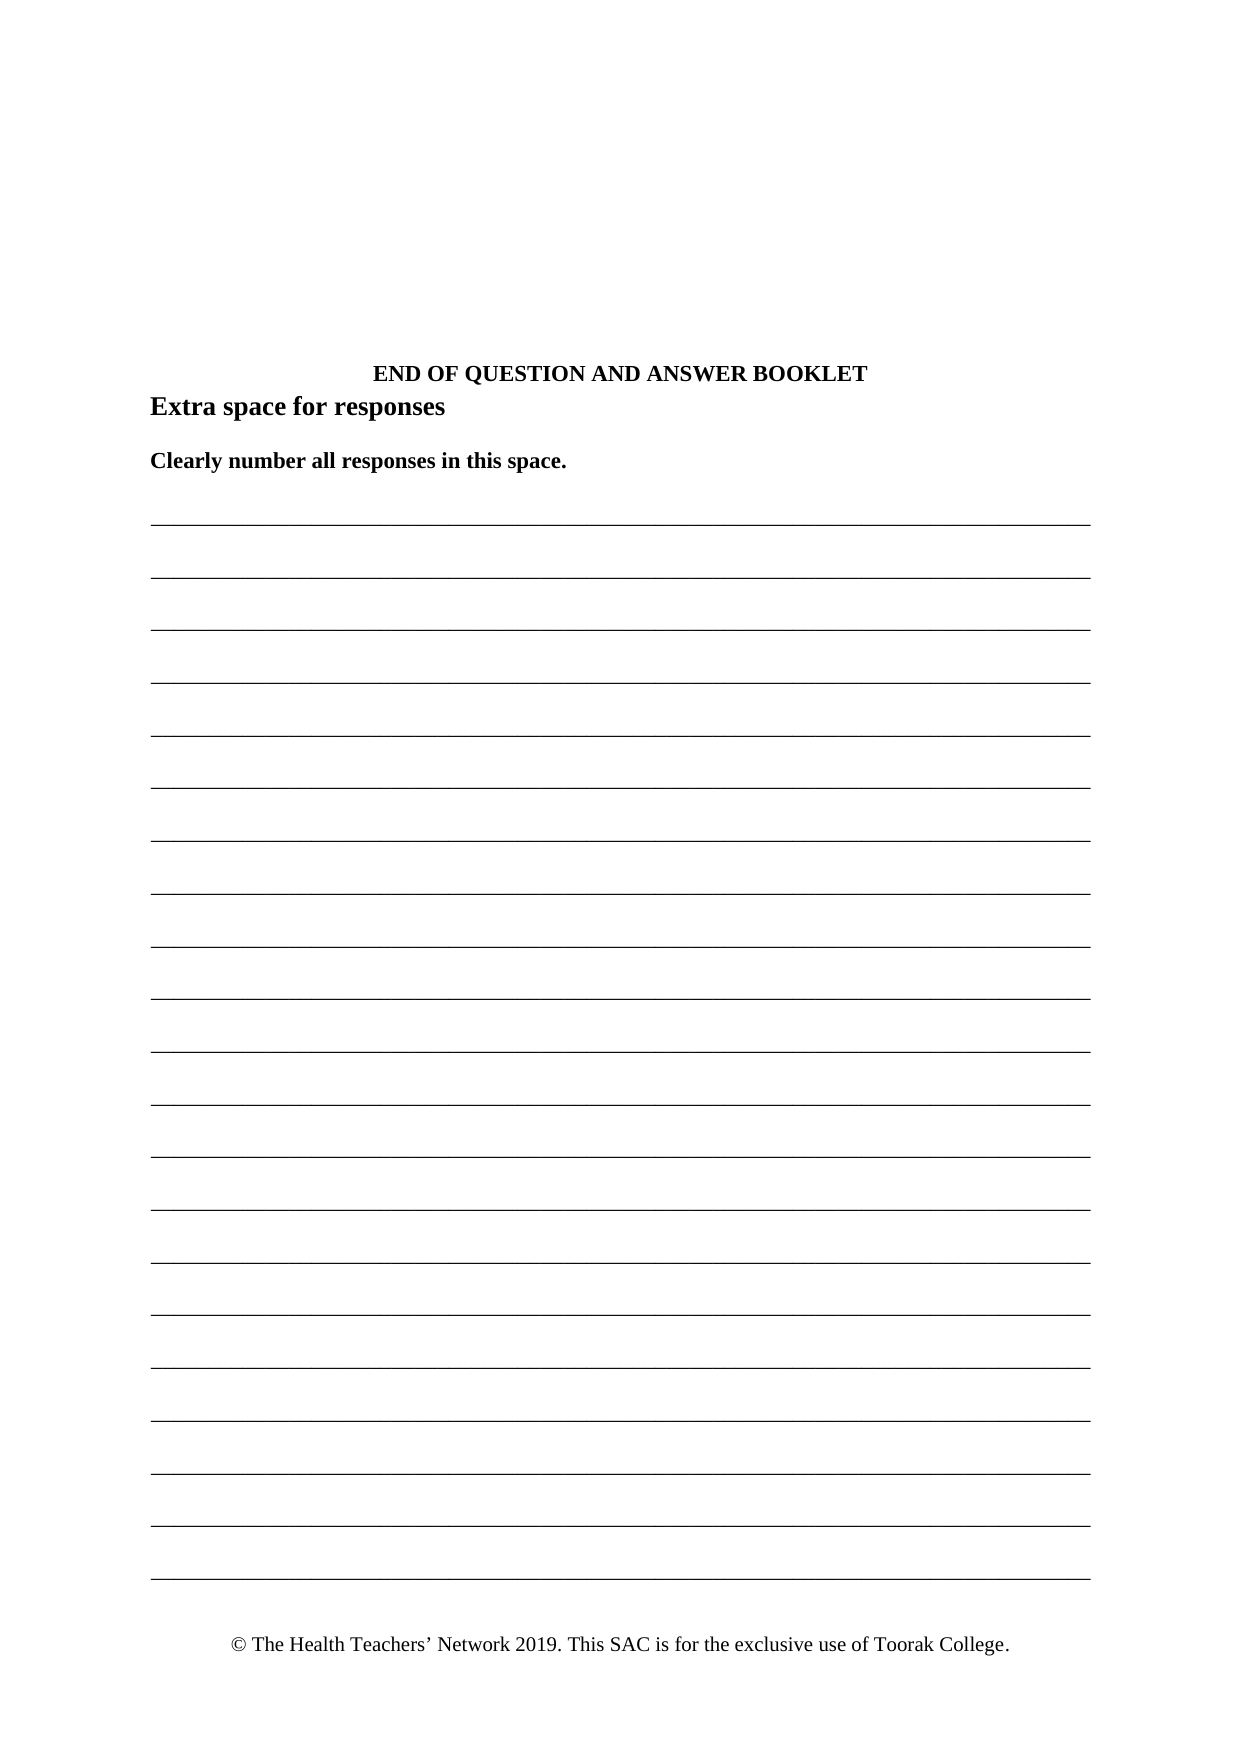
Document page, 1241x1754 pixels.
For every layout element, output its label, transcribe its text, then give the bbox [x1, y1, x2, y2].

text __________________________________________________________________________________ [150, 1187, 1090, 1213]
text __________________________________________________________________________________ [150, 1345, 1090, 1372]
text __________________________________________________________________________________ [150, 1134, 1090, 1161]
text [150, 1556, 1090, 1582]
text Extra space for responses [150, 390, 1090, 421]
text __________________________________________________________________________________ [150, 1082, 1090, 1108]
text __________________________________________________________________________________ [150, 660, 1090, 686]
text END OF QUESTION AND ANSWER BOOKLET [150, 360, 1090, 386]
text __________________________________________________________________________________ [150, 1451, 1090, 1477]
text __________________________________________________________________________________ [150, 607, 1090, 634]
text __________________________________________________________________________________ [150, 976, 1090, 1003]
text __________________________________________________________________________________ [150, 713, 1090, 739]
text __________________________________________________________________________________ [150, 923, 1090, 950]
text __________________________________________________________________________________ [150, 554, 1090, 581]
text __________________________________________________________________________________ [150, 1240, 1090, 1266]
text __________________________________________________________________________________ [150, 818, 1090, 844]
text __________________________________________________________________________________ [150, 1292, 1090, 1319]
text __________________________________________________________________________________ [150, 765, 1090, 792]
text __________________________________________________________________________________ [150, 871, 1090, 897]
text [150, 1503, 1090, 1530]
text __________________________________________________________________________________ [150, 502, 1090, 528]
text __________________________________________________________________________________ [150, 1398, 1090, 1424]
text __________________________________________________________________________________ [150, 1029, 1090, 1055]
text Clearly number all responses in this space. [150, 447, 1090, 473]
